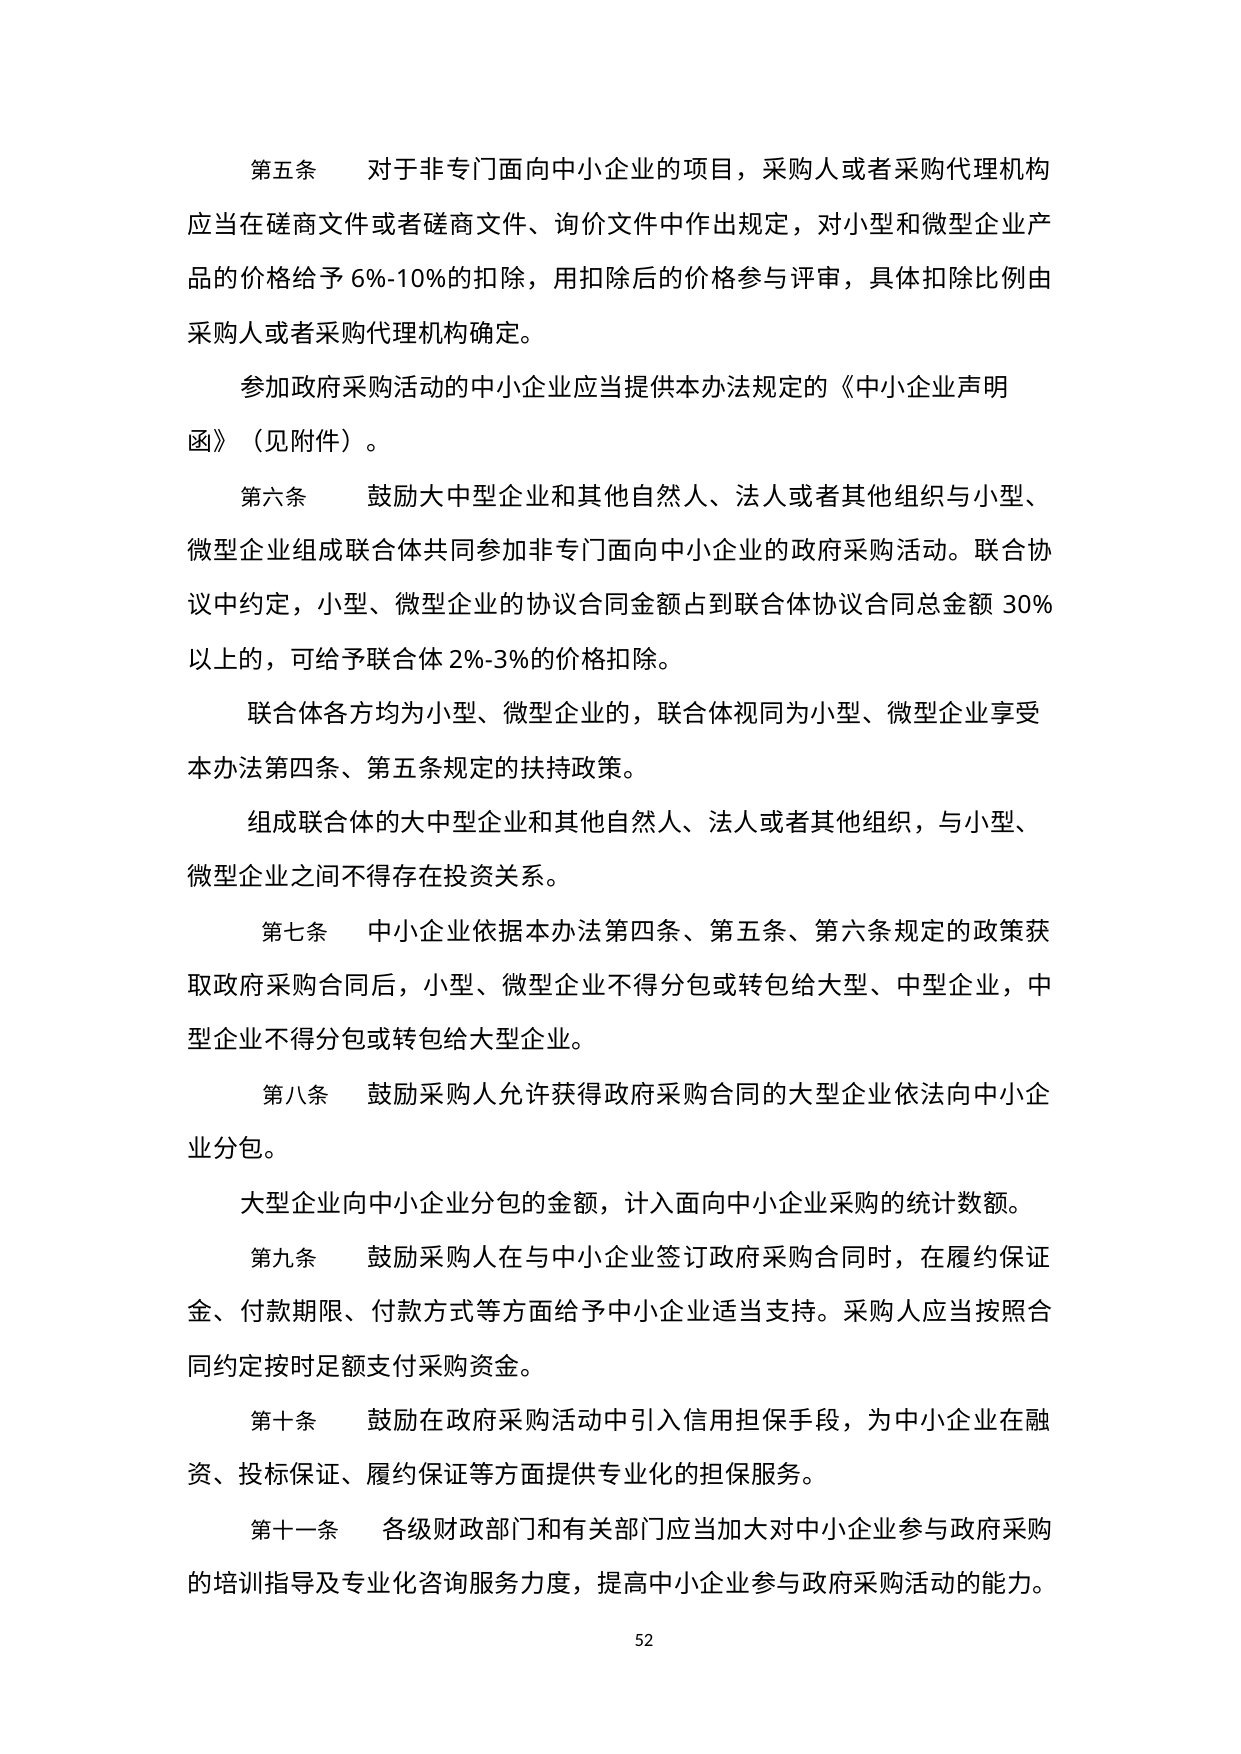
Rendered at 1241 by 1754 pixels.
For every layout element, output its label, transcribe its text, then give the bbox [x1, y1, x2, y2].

text 参加政府采购活动的中小企业应当提供本办法规定的《中小企业声明函》（见附件）。 [187, 367, 1053, 458]
list 鼓励在政府采购活动中引入信用担保手段，为中小企业在融资、投标保证、履约保证等方面提供专业化的担保服务。 [187, 1401, 1053, 1491]
list 鼓励采购人在与中小企业签订政府采购合同时，在履约保证金、付款期限、付款方式等方面给予中小企业适当支持。采购人应当按照合同约定按时足额支付采购资金。 [187, 1237, 1053, 1382]
text 组成联合体的大中型企业和其他自然人、法人或者其他组织，与小型、微型企业之间不得存在投资关系。 [187, 802, 1053, 893]
list 各级财政部门和有关部门应当加大对中小企业参与政府采购的培训指导及专业化咨询服务力度，提高中小企业参与政府采购活动的能力。 [187, 1509, 1053, 1600]
list 对于非专门面向中小企业的项目，采购人或者采购代理机构应当在磋商文件或者磋商文件、询价文件中作出规定，对小型和微型企业产品的价格给予6%-10%的扣除，用扣除后的价格参与评审，具体扣除比例由采购人或者采购代理机构确定。 [187, 150, 1053, 349]
list 中小企业依据本办法第四条、第五条、第六条规定的政策获取政府采购合同后，小型、微型企业不得分包或转包给大型、中型企业，中型企业不得分包或转包给大型企业。 [187, 911, 1053, 1056]
list 鼓励采购人允许获得政府采购合同的大型企业依法向中小企业分包。 [187, 1074, 1053, 1165]
list 鼓励大中型企业和其他自然人、法人或者其他组织与小型、微型企业组成联合体共同参加非专门面向中小企业的政府采购活动。联合协议中约定，小型、微型企业的协议合同金额占到联合体协议合同总金额30%以上的，可给予联合体2%-3%的价格扣除。 [187, 476, 1053, 676]
text 联合体各方均为小型、微型企业的，联合体视同为小型、微型企业享受本办法第四条、第五条规定的扶持政策。 [187, 694, 1053, 784]
text 大型企业向中小企业分包的金额，计入面向中小企业采购的统计数额。 [187, 1183, 1053, 1219]
